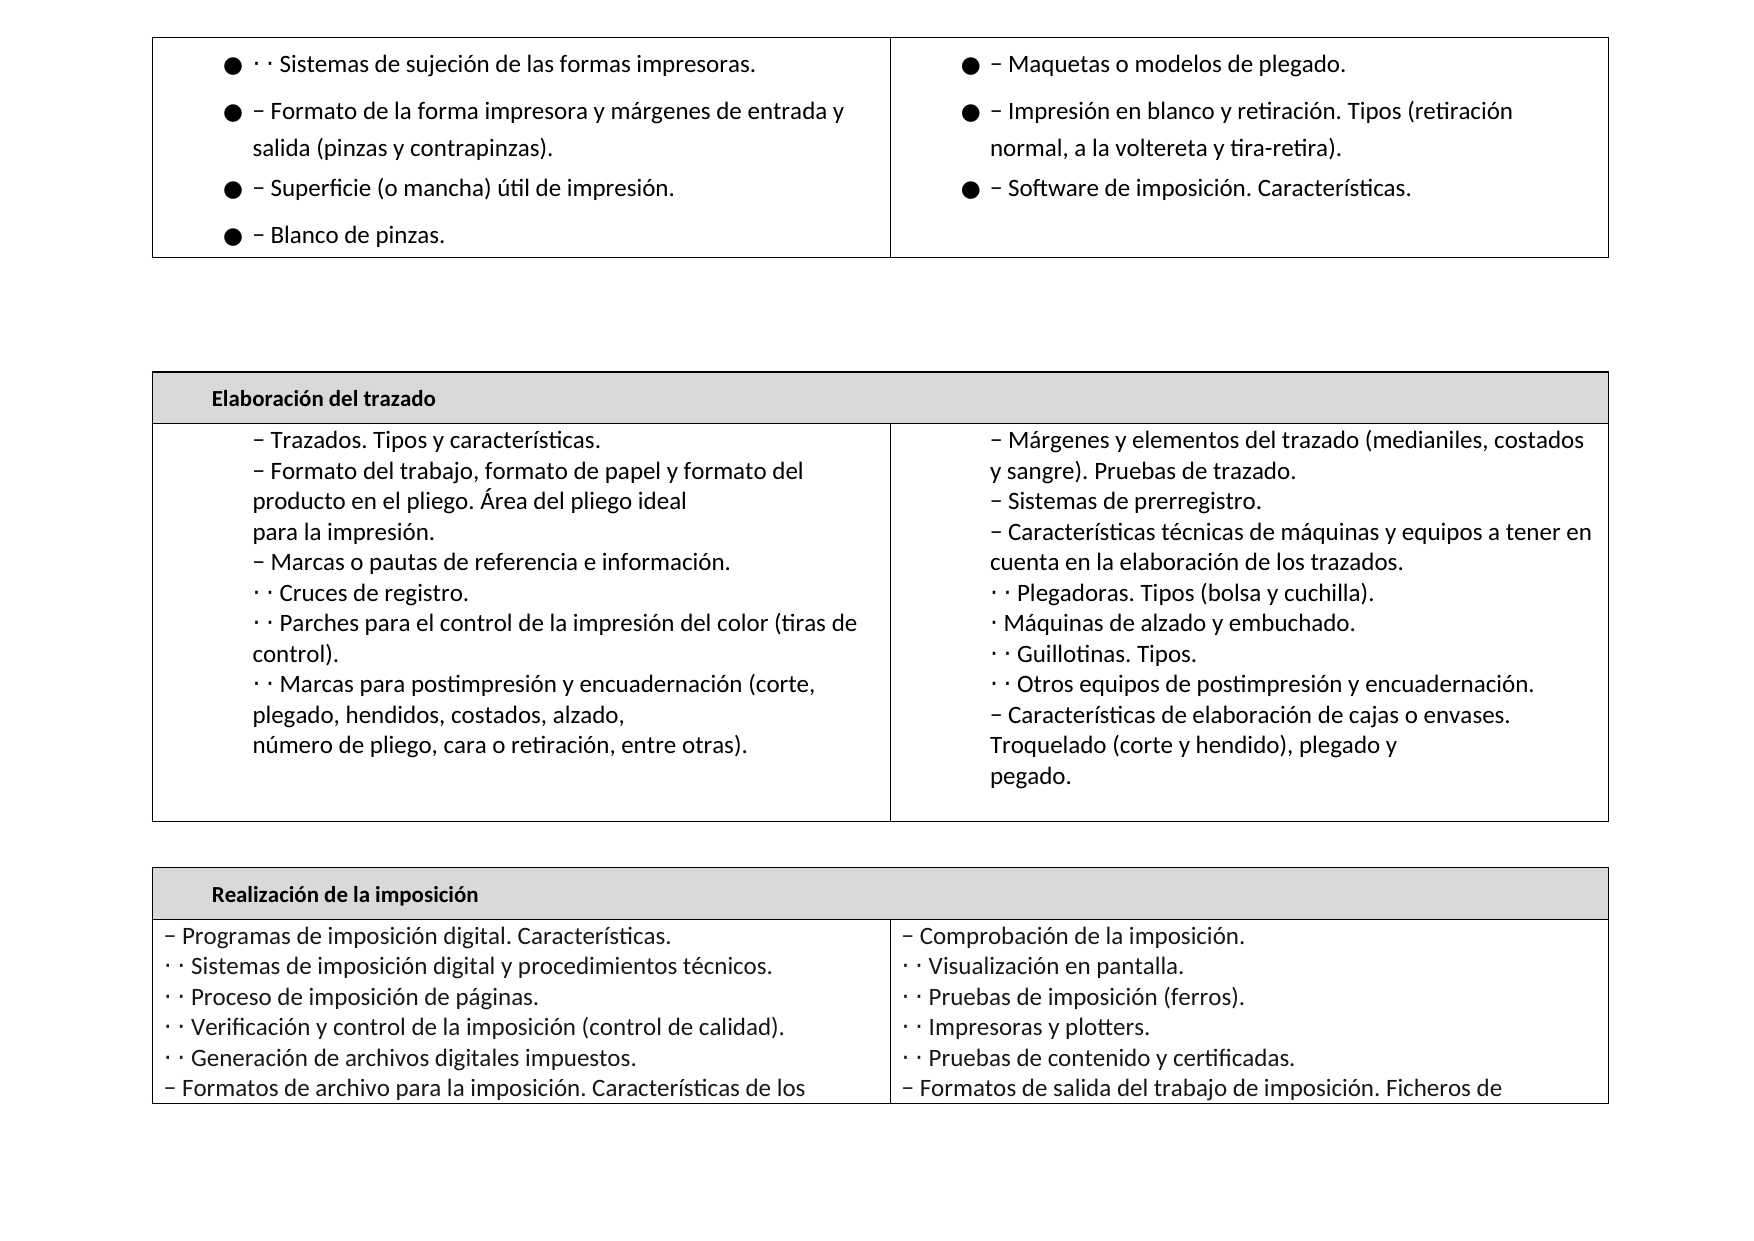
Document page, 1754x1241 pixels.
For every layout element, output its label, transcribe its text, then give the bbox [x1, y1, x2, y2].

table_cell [891, 38, 1608, 257]
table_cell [153, 920, 890, 1103]
table_header Elaboración del trazado [153, 373, 1608, 423]
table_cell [891, 920, 1608, 1103]
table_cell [153, 38, 890, 257]
table_cell − Trazados. Tipos y características. − Formato del trabajo, formato de papel y formato del producto en el pliego. Área del pliego ideal para la impresión. − Marcas o pautas de referencia e información. ⋅ ⋅ Cruces de registro. ⋅ ⋅ Parches para el control de la impresión del color (tiras de control). ⋅ ⋅ Marcas para postimpresión y encuadernación (corte, plegado, hendidos, costados, alzado, número de pliego, cara o retiración, entre otras). [153, 424, 890, 821]
table_cell − Márgenes y elementos del trazado (medianiles, costados y sangre). Pruebas de trazado. − Sistemas de prerregistro. − Características técnicas de máquinas y equipos a tener en cuenta en la elaboración de los trazados. ⋅ ⋅ Plegadoras. Tipos (bolsa y cuchilla). ⋅ Máquinas de alzado y embuchado. ⋅ ⋅ Guillotinas. Tipos. ⋅ ⋅ Otros equipos de postimpresión y encuadernación. − Características de elaboración de cajas o envases. Troquelado (corte y hendido), plegado y pegado. [891, 424, 1608, 821]
table_header Realización de la imposición [153, 868, 1608, 919]
